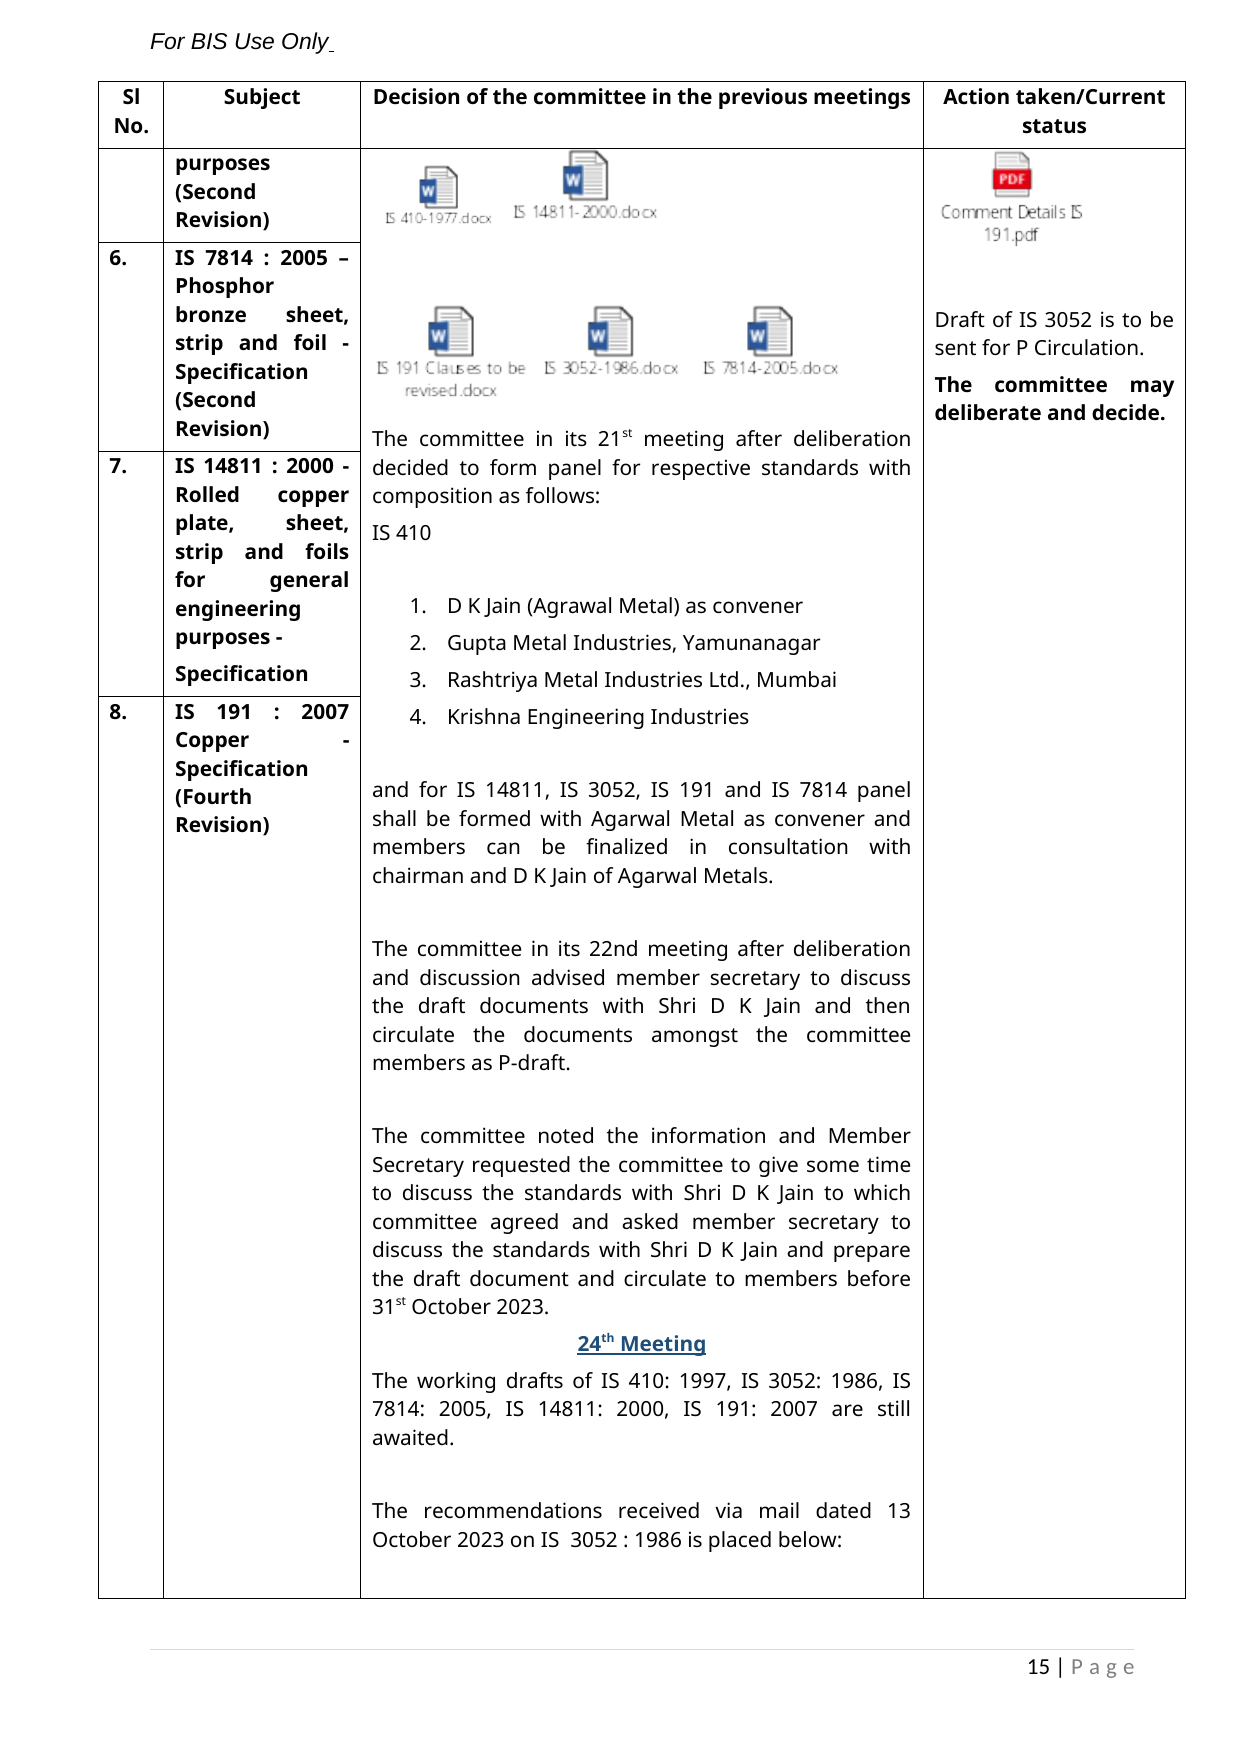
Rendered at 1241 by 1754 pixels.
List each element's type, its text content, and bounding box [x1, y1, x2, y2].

table_header Sl No. [99, 82, 163, 147]
table_cell [99, 243, 163, 451]
table_cell [99, 149, 163, 242]
table_cell IS 14811 : 2000 - Rolled copper plate, sheet, strip and foils for general engineering purposes - Specification [164, 452, 360, 696]
table_header Subject [164, 82, 360, 147]
table_header Decision of the committee in the previous meetings [361, 82, 923, 147]
table_header Action taken/Current status [924, 82, 1185, 147]
table_cell [99, 697, 163, 1598]
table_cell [164, 697, 360, 1598]
table_cell IS 7814 : 2005 – Phosphor bronze sheet, strip and foil - Specification (Second Revision) [164, 243, 360, 451]
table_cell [164, 149, 360, 242]
table_cell [99, 452, 163, 696]
